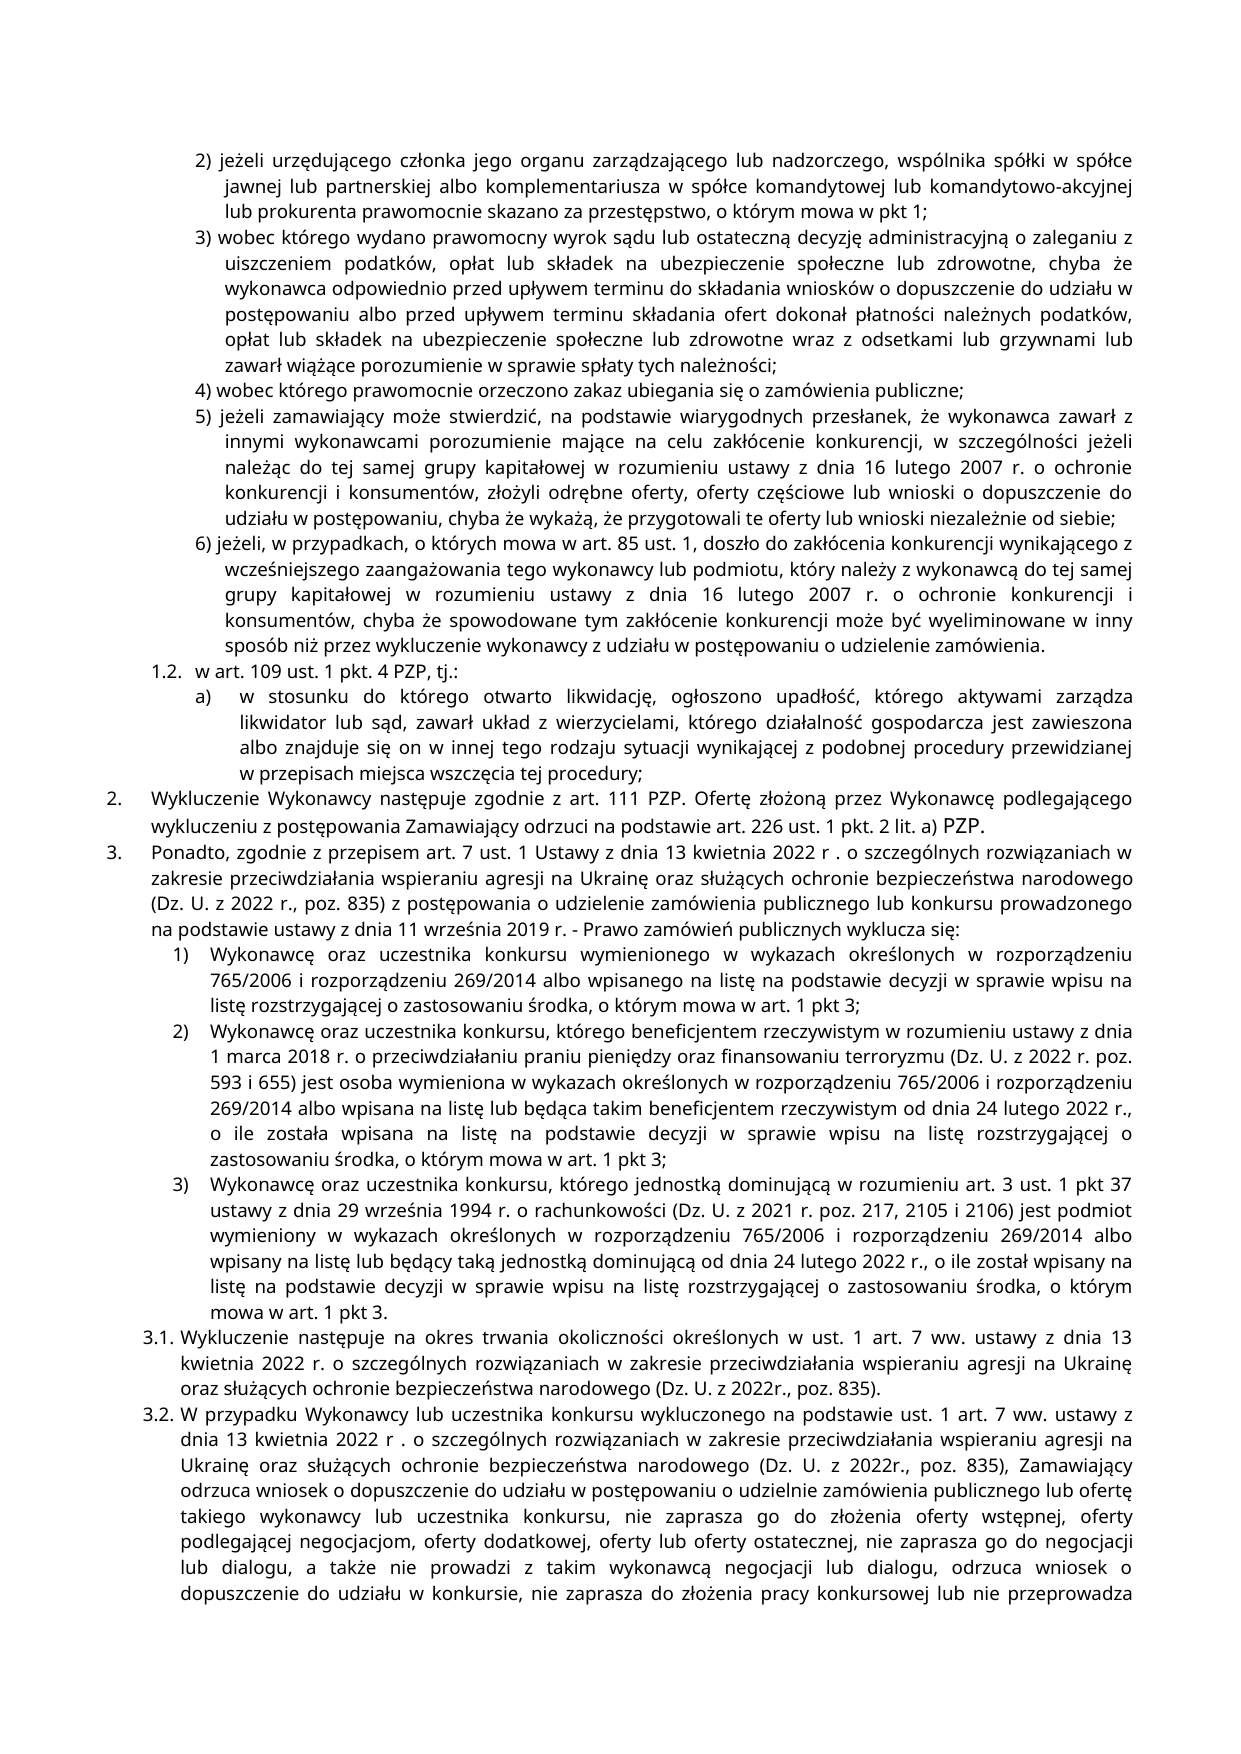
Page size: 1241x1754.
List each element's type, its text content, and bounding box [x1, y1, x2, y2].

text 2) jeżeli urzędującego członka jego organu zarządzającego lub nadzorczego, wspólnika spółki w spółce jawnej lub partnerskiej albo komplementariusza w spółce komandytowej lub komandytowo-akcyjnej lub prokurenta prawomocnie skazano za przestępstwo, o którym mowa w pkt 1; [195, 148, 1134, 224]
list Wykonawcę oraz uczestnika konkursu, którego jednostką dominującą w rozumieniu art. 3 ust. 1 pkt 37 ustawy z dnia 29 września 1994 r. o rachunkowości (Dz. U. z 2021 r. poz. 217, 2105 i 2106) jest podmiot wymieniony w wykazach określonych w rozporządzeniu 765/2006 i rozporządzeniu 269/2014 albo wpisany na listę lub będący taką jednostką dominującą od dnia 24 lutego 2022 r., o ile został wpisany na listę na podstawie decyzji w sprawie wpisu na listę rozstrzygającej o zastosowaniu środka, o którym mowa w art. 1 pkt 3. [172, 1171, 1134, 1324]
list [143, 1401, 1134, 1605]
list Wykonawcę oraz uczestnika konkursu, którego beneficjentem rzeczywistym w rozumieniu ustawy z dnia 1 marca 2018 r. o przeciwdziałaniu praniu pieniędzy oraz finansowaniu terroryzmu (Dz. U. z 2022 r. poz. 593 i 655) jest osoba wymieniona w wykazach określonych w rozporządzeniu 765/2006 i rozporządzeniu 269/2014 albo wpisana na listę lub będąca takim beneficjentem rzeczywistym od dnia 24 lutego 2022 r., o ile została wpisana na listę na podstawie decyzji w sprawie wpisu na listę rozstrzygającej o zastosowaniu środka, o którym mowa w art. 1 pkt 3; [172, 1018, 1134, 1171]
list Wykonawcę oraz uczestnika konkursu wymienionego w wykazach określonych w rozporządzeniu 765/2006 i rozporządzeniu 269/2014 albo wpisanego na listę na podstawie decyzji w sprawie wpisu na listę rozstrzygającej o zastosowaniu środka, o którym mowa w art. 1 pkt 3; [172, 942, 1134, 1018]
text 4) wobec którego prawomocnie orzeczono zakaz ubiegania się o zamówienia publiczne; [195, 377, 1134, 403]
list Wykluczenie Wykonawcy następuje zgodnie z art. 111 PZP. Ofertę złożoną przez Wykonawcę podlegającego wykluczeniu z postępowania Zamawiający odrzuci na podstawie art. 226 ust. 1 pkt. 2 lit. a) PZP. [106, 786, 1134, 840]
list Ponadto, zgodnie z przepisem art. 7 ust. 1 Ustawy z dnia 13 kwietnia 2022 r . o szczególnych rozwiązaniach w zakresie przeciwdziałania wspieraniu agresji na Ukrainę oraz służących ochronie bezpieczeństwa narodowego (Dz. U. z 2022 r., poz. 835) z postępowania o udzielenie zamówienia publicznego lub konkursu prowadzonego na podstawie ustawy z dnia 11 września 2019 r. - Prawo zamówień publicznych wyklucza się: [106, 840, 1134, 942]
text 5) jeżeli zamawiający może stwierdzić, na podstawie wiarygodnych przesłanek, że wykonawca zawarł z innymi wykonawcami porozumienie mające na celu zakłócenie konkurencji, w szczególności jeżeli należąc do tej samej grupy kapitałowej w rozumieniu ustawy z dnia 16 lutego 2007 r. o ochronie konkurencji i konsumentów, złożyli odrębne oferty, oferty częściowe lub wnioski o dopuszczenie do udziału w postępowaniu, chyba że wykażą, że przygotowali te oferty lub wnioski niezależnie od siebie; [195, 403, 1134, 531]
list w art. 109 ust. 1 pkt. 4 PZP, tj.: [151, 658, 1134, 684]
text 3) wobec którego wydano prawomocny wyrok sądu lub ostateczną decyzję administracyjną o zaleganiu z uiszczeniem podatków, opłat lub składek na ubezpieczenie społeczne lub zdrowotne, chyba że wykonawca odpowiednio przed upływem terminu do składania wniosków o dopuszczenie do udziału w postępowaniu albo przed upływem terminu składania ofert dokonał płatności należnych podatków, opłat lub składek na ubezpieczenie społeczne lub zdrowotne wraz z odsetkami lub grzywnami lub zawarł wiążące porozumienie w sprawie spłaty tych należności; [195, 224, 1134, 377]
list Wykluczenie następuje na okres trwania okoliczności określonych w ust. 1 art. 7 ww. ustawy z dnia 13 kwietnia 2022 r. o szczególnych rozwiązaniach w zakresie przeciwdziałania wspieraniu agresji na Ukrainę oraz służących ochronie bezpieczeństwa narodowego (Dz. U. z 2022r., poz. 835). [143, 1324, 1134, 1401]
list w stosunku do którego otwarto likwidację, ogłoszono upadłość, którego aktywami zarządza likwidator lub sąd, zawarł układ z wierzycielami, którego działalność gospodarcza jest zawieszona albo znajduje się on w innej tego rodzaju sytuacji wynikającej z podobnej procedury przewidzianej w przepisach miejsca wszczęcia tej procedury; [195, 684, 1134, 786]
text 6) jeżeli, w przypadkach, o których mowa w art. 85 ust. 1, doszło do zakłócenia konkurencji wynikającego z wcześniejszego zaangażowania tego wykonawcy lub podmiotu, który należy z wykonawcą do tej samej grupy kapitałowej w rozumieniu ustawy z dnia 16 lutego 2007 r. o ochronie konkurencji i konsumentów, chyba że spowodowane tym zakłócenie konkurencji może być wyeliminowane w inny sposób niż przez wykluczenie wykonawcy z udziału w postępowaniu o udzielenie zamówienia. [195, 531, 1134, 658]
